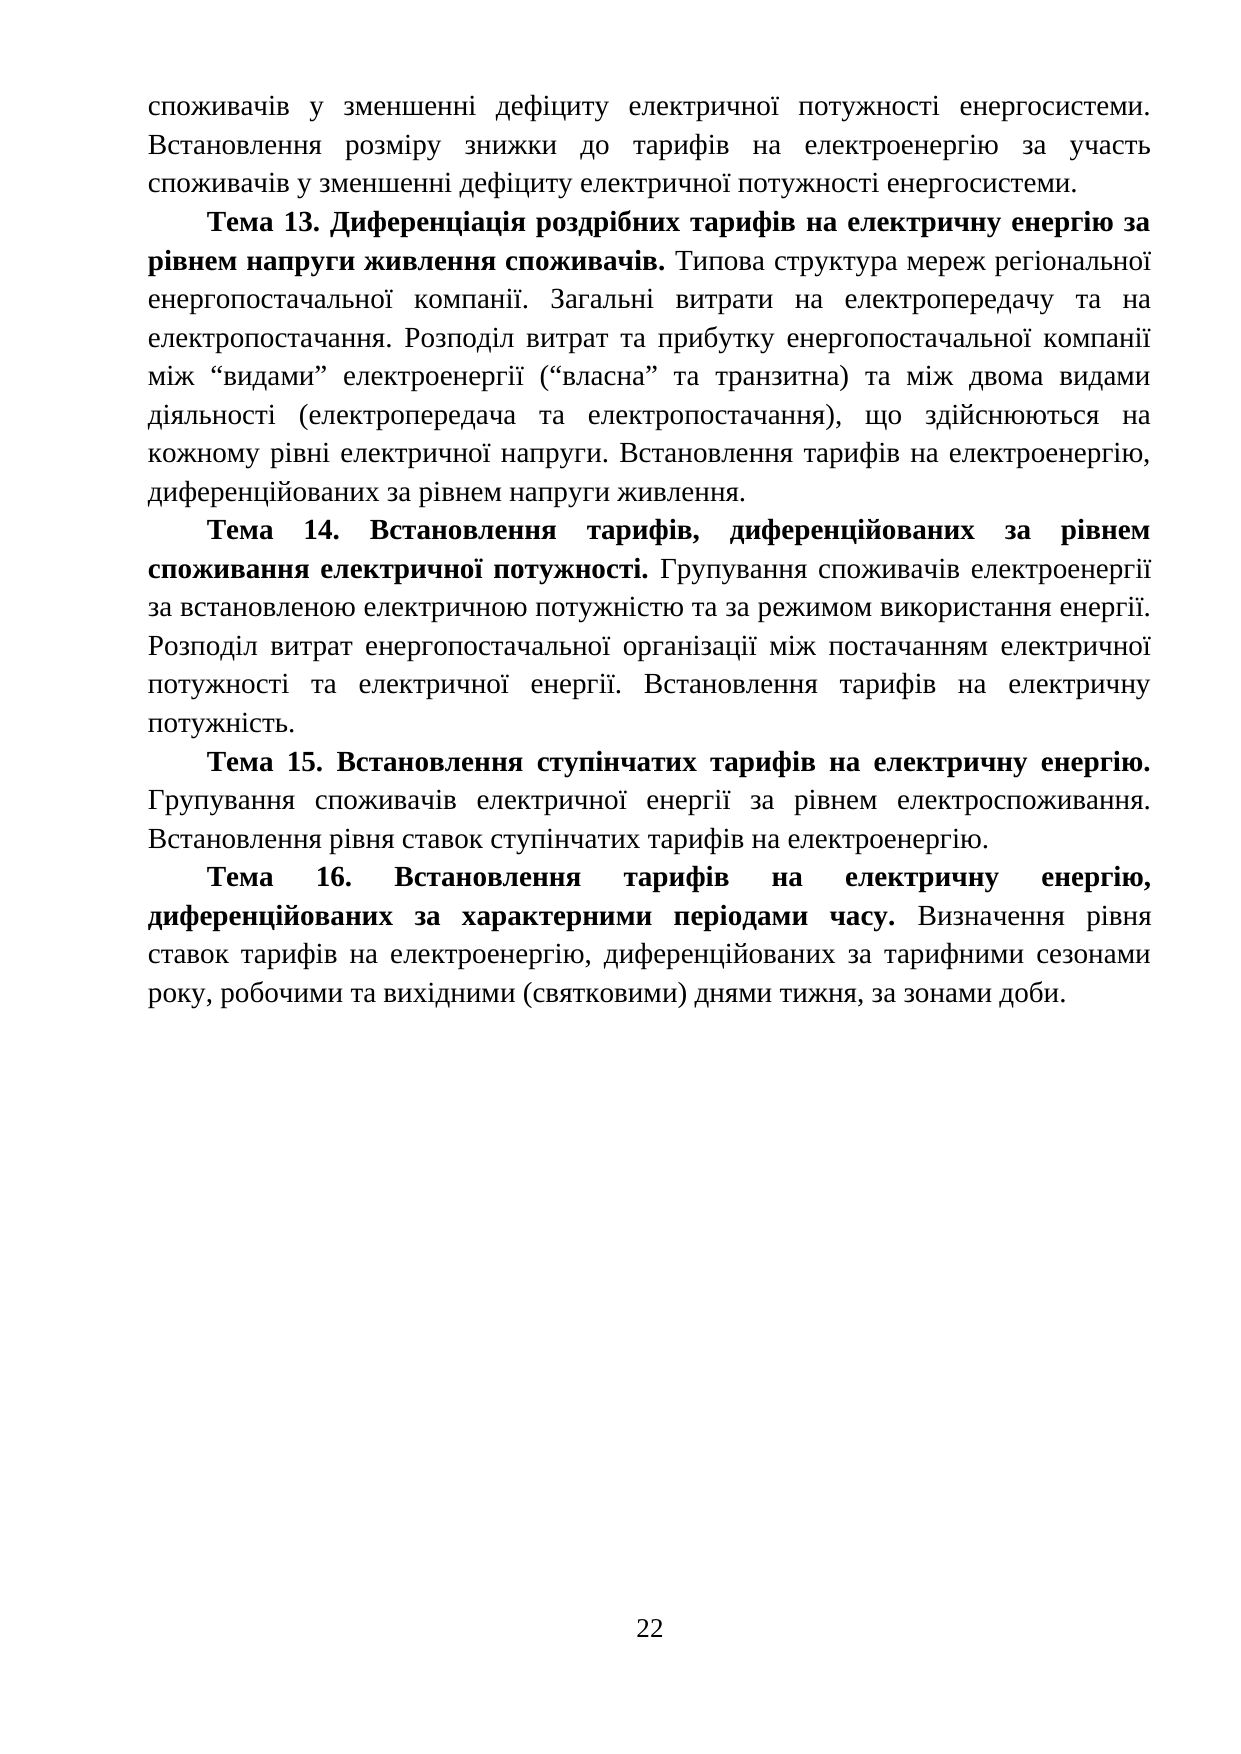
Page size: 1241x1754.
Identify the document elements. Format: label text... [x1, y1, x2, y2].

list Тема 16. Встановлення тарифiв на електричну енергiю, диференцiйованих за характерними періодами часу. Визначення рiвня ставок тарифiв на електроенергiю, диференцiйованих за тарифними сезонами року, робочими та вихідними (святковими) днями тижня, за зонами доби. [148, 859, 1152, 1008]
list Тема 14. Встановлення тарифiв, диференцiйованих за рівнем споживання електричної потужностi. Групування споживачiв електроенергiї за встановленою електричною потужністю та за режимом використання енергії. Розподiл витрат енергопостачальної організації мiж постачанням електричної потужностi та електричної енергiї. Встановлення тарифiв на електричну потужність. [148, 512, 1152, 739]
list Тема 15. Встановлення ступінчатих тарифiв на електричну енергію. Групування споживачiв електричної енергiї за рiвнем електроспоживання. Встановлення рівня ставок ступінчатих тарифів на електроенергію. [148, 744, 1152, 854]
list Тема 13. Диференціація роздрібних тарифiв на електричну енергiю за рівнем напруги живлення споживачiв. Типова структура мереж регіональної енергопостачальної компанії. Загальні витрати на електропередачу та на електропостачання. Розподіл витрат та прибутку енергопостачальної компанiї між “видами” електроенергії (“власна” та транзитна) та мiж двома видами діяльності (електропередача та електропостачання), що здійснюються на кожному рівні електричної напруги. Встановлення тарифiв на електроенергію, диференційованих за рiвнем напруги живлення. [148, 204, 1152, 507]
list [148, 88, 1152, 199]
